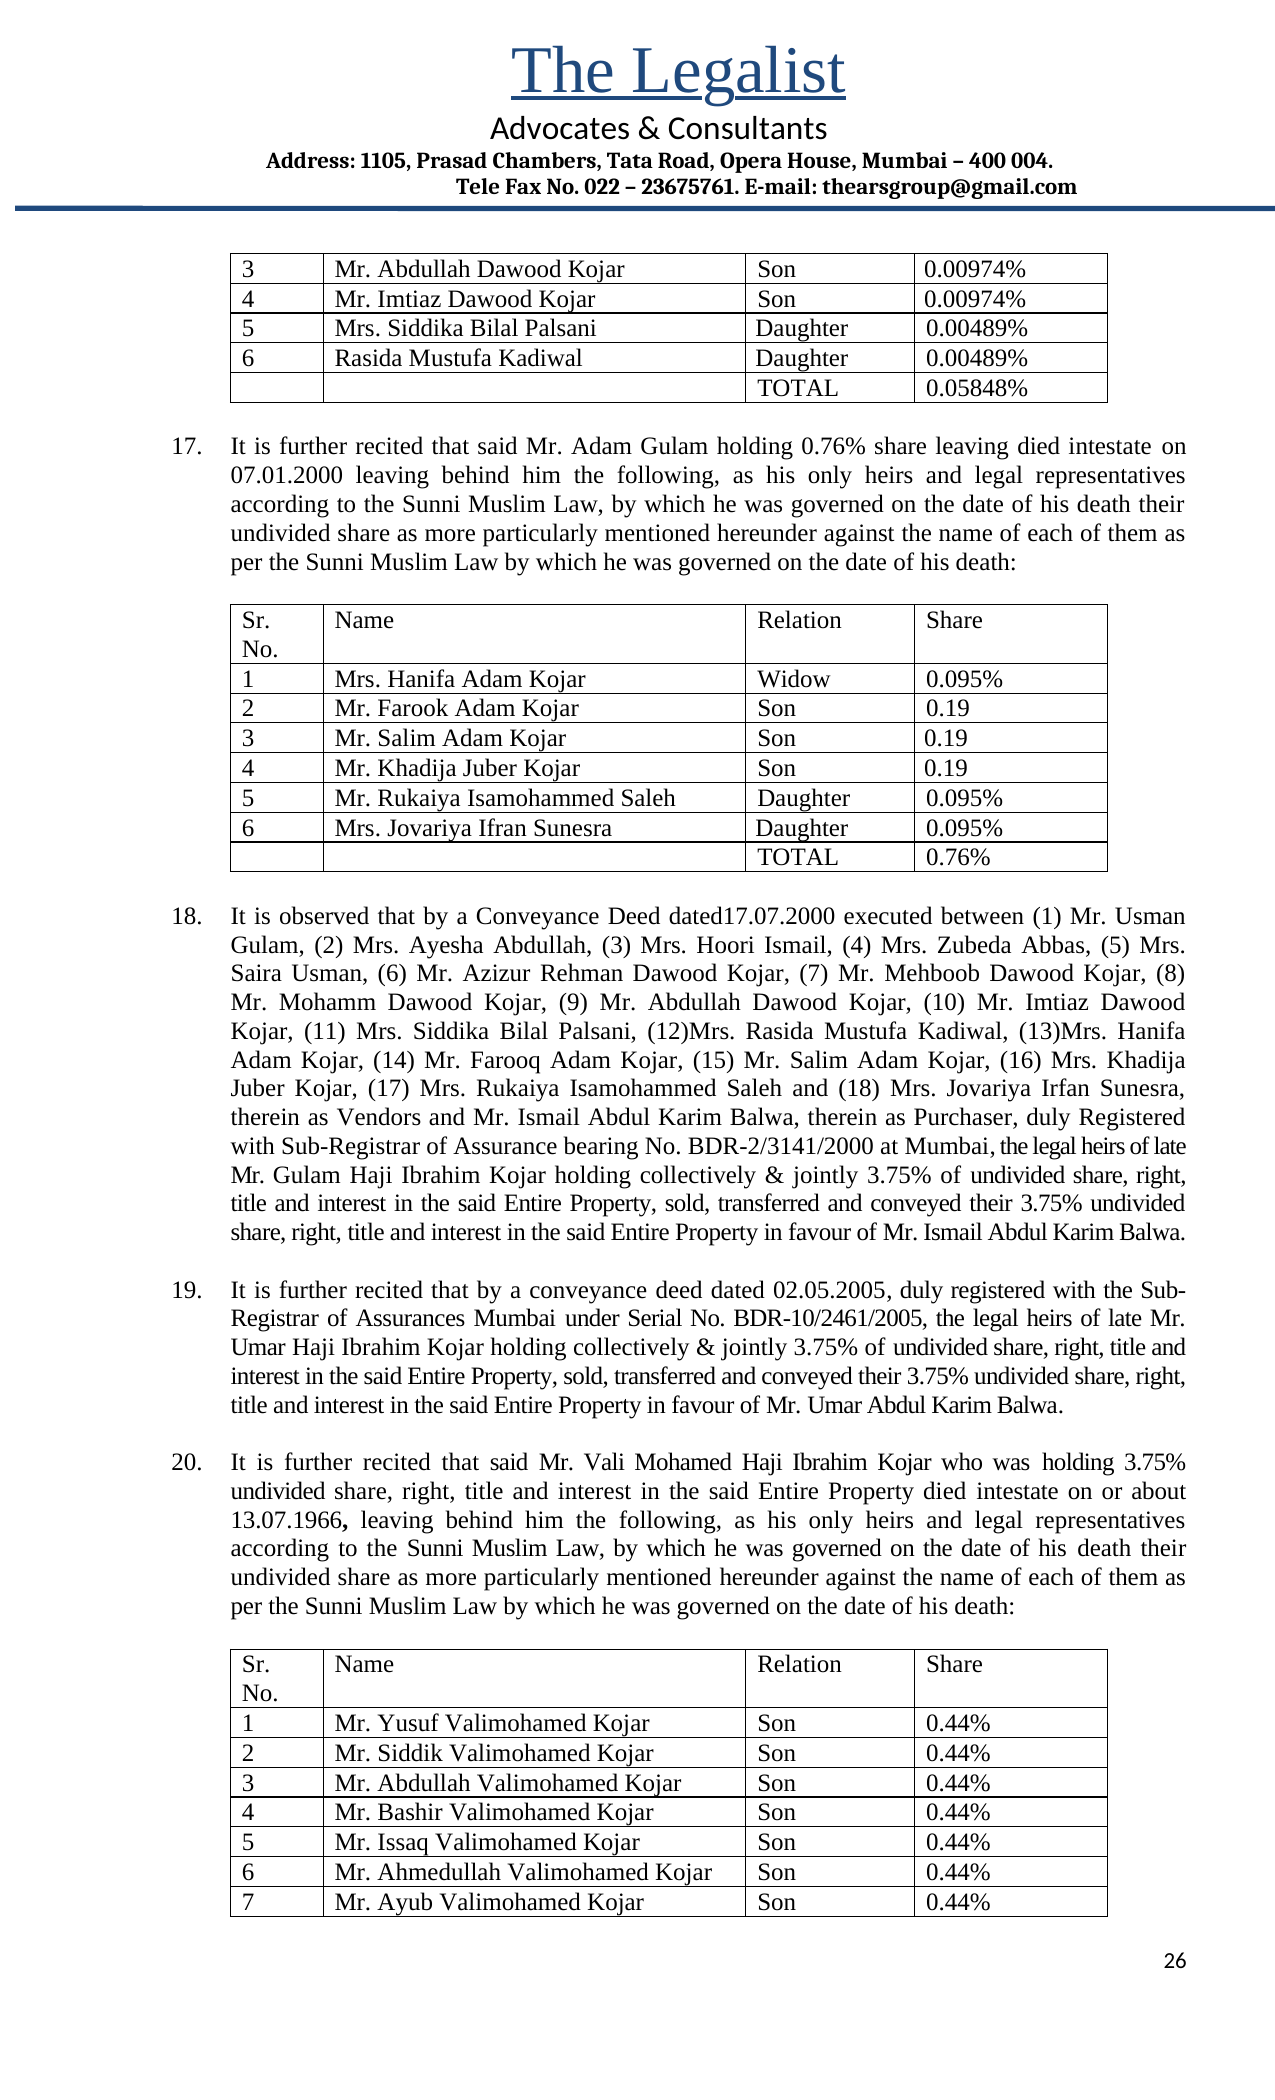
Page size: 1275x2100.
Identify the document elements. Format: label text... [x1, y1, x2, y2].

list It is further recited that said Mr. Adam Gulam holding 0.76% share leaving died intestate on 07.01.2000 leaving behind him the following, as his only heirs and legal representatives according to the Sunni Muslim Law, by which he was governed on the date of his death their undivided share as more particularly mentioned hereunder against the name of each of them as per the Sunni Muslim Law by which he was governed on the date of his death: [171, 432, 1186, 575]
table_cell 6 [231, 813, 323, 841]
table_cell Son [746, 254, 914, 283]
table_cell Daughter [746, 314, 914, 342]
table_header Relation [746, 605, 914, 663]
table_header Share [915, 605, 1107, 663]
table_header Sr. No. [231, 1650, 323, 1707]
table_cell Mr. Khadija Juber Kojar [324, 753, 745, 782]
table_cell 4 [231, 753, 323, 782]
table_cell 0.00489% [915, 343, 1107, 372]
table_cell 3 [231, 1768, 323, 1796]
table_cell 0.095% [915, 664, 1107, 692]
table_cell [324, 373, 745, 402]
table_cell 0.00489% [915, 314, 1107, 342]
table_cell Widow [746, 664, 914, 692]
table_cell 0.44% [915, 1768, 1107, 1796]
table_cell Mr. Yusuf Valimohamed Kojar [324, 1708, 745, 1737]
table_cell Mr. Imtiaz Dawood Kojar [324, 284, 745, 312]
table_cell 0.095% [915, 783, 1107, 812]
table_cell Son [746, 1768, 914, 1796]
table_cell 4 [231, 1798, 323, 1826]
table_cell 5 [231, 314, 323, 342]
table_cell 0.05848% [915, 373, 1107, 402]
table_cell 5 [231, 1827, 323, 1856]
table_header Sr. No. [231, 605, 323, 663]
table_cell Daughter [746, 783, 914, 812]
table_cell Son [746, 284, 914, 312]
table_cell [231, 843, 323, 871]
table_cell 4 [231, 284, 323, 312]
table_cell 0.44% [915, 1857, 1107, 1886]
table_cell 0.00974% [915, 254, 1107, 283]
table_cell Mr. Farook Adam Kojar [324, 694, 745, 722]
table_cell Mr. Rukaiya Isamohammed Saleh [324, 783, 745, 812]
table_cell Mr. Salim Adam Kojar [324, 723, 745, 752]
table_cell Mr. Bashir Valimohamed Kojar [324, 1798, 745, 1826]
table_cell 0.095% [915, 813, 1107, 841]
table_cell Son [746, 1798, 914, 1826]
table_cell Son [746, 1857, 914, 1886]
table_cell 5 [231, 783, 323, 812]
table_cell Mrs. Jovariya Ifran Sunesra [324, 813, 745, 841]
table_cell 6 [231, 343, 323, 372]
table_cell Son [746, 723, 914, 752]
table_cell 2 [231, 694, 323, 722]
table_cell Mrs. Siddika Bilal Palsani [324, 314, 745, 342]
table_cell Son [746, 1827, 914, 1856]
table_cell Mr. Ahmedullah Valimohamed Kojar [324, 1857, 745, 1886]
table_cell TOTAL [746, 843, 914, 871]
table_cell 0.00974% [915, 284, 1107, 312]
table_header Name [324, 605, 745, 663]
table_cell 0.19 [915, 694, 1107, 722]
table_cell 7 [231, 1887, 323, 1916]
table_cell 3 [231, 254, 323, 283]
table_cell TOTAL [746, 373, 914, 402]
table_cell 0.44% [915, 1827, 1107, 1856]
table_cell Son [746, 1708, 914, 1737]
table_cell Daughter [746, 813, 914, 841]
table_cell Daughter [746, 343, 914, 372]
list It is further recited that said Mr. Vali Mohamed Haji Ibrahim Kojar who was holding 3.75% undivided share, right, title and interest in the said Entire Property died intestate on or about 13.07.1966, leaving behind him the following, as his only heirs and legal representatives according to the Sunni Muslim Law, by which he was governed on the date of his death their undivided share as more particularly mentioned hereunder against the name of each of them as per the Sunni Muslim Law by which he was governed on the date of his death: [171, 1447, 1186, 1620]
table_cell 2 [231, 1738, 323, 1767]
table_cell 3 [231, 723, 323, 752]
list It is further recited that by a conveyance deed dated 02.05.2005, duly registered with the Sub-Registrar of Assurances Mumbai under Serial No. BDR-10/2461/2005, the legal heirs of late Mr. Umar Haji Ibrahim Kojar holding collectively & jointly 3.75% of undivided share, right, title and interest in the said Entire Property, sold, transferred and conveyed their 3.75% undivided share, right, title and interest in the said Entire Property in favour of Mr. Umar Abdul Karim Balwa. [171, 1275, 1186, 1418]
table_header Relation [746, 1650, 914, 1707]
table_cell Mrs. Hanifa Adam Kojar [324, 664, 745, 692]
table_cell 0.19 [915, 753, 1107, 782]
table_cell 0.44% [915, 1798, 1107, 1826]
table_cell 1 [231, 664, 323, 692]
table_cell Son [746, 753, 914, 782]
table_header Share [915, 1650, 1107, 1707]
table_cell Rasida Mustufa Kadiwal [324, 343, 745, 372]
table_cell 0.44% [915, 1887, 1107, 1916]
table_cell Mr. Abdullah Dawood Kojar [324, 254, 745, 283]
table_cell 6 [231, 1857, 323, 1886]
table_cell [324, 843, 745, 871]
table_cell 0.44% [915, 1738, 1107, 1767]
table_cell 0.76% [915, 843, 1107, 871]
table_cell Mr. Issaq Valimohamed Kojar [324, 1827, 745, 1856]
table_cell Son [746, 694, 914, 722]
table_cell Mr. Ayub Valimohamed Kojar [324, 1887, 745, 1916]
table_cell [231, 373, 323, 402]
table_cell Son [746, 1738, 914, 1767]
table_cell Mr. Siddik Valimohamed Kojar [324, 1738, 745, 1767]
table_cell Son [746, 1887, 914, 1916]
table_cell 0.19 [915, 723, 1107, 752]
table_header Name [324, 1650, 745, 1707]
table_cell 1 [231, 1708, 323, 1737]
table_cell 0.44% [915, 1708, 1107, 1737]
list It is observed that by a Conveyance Deed dated17.07.2000 executed between (1) Mr. Usman Gulam, (2) Mrs. Ayesha Abdullah, (3) Mrs. Hoori Ismail, (4) Mrs. Zubeda Abbas, (5) Mrs. Saira Usman, (6) Mr. Azizur Rehman Dawood Kojar, (7) Mr. Mehboob Dawood Kojar, (8) Mr. Mohamm Dawood Kojar, (9) Mr. Abdullah Dawood Kojar, (10) Mr. Imtiaz Dawood Kojar, (11) Mrs. Siddika Bilal Palsani, (12)Mrs. Rasida Mustufa Kadiwal, (13)Mrs. Hanifa Adam Kojar, (14) Mr. Farooq Adam Kojar, (15) Mr. Salim Adam Kojar, (16) Mrs. Khadija Juber Kojar, (17) Mrs. Rukaiya Isamohammed Saleh and (18) Mrs. Jovariya Irfan Sunesra, therein as Vendors and Mr. Ismail Abdul Karim Balwa, therein as Purchaser, duly Registered with Sub-Registrar of Assurance bearing No. BDR-2/3141/2000 at Mumbai, the legal heirs of late Mr. Gulam Haji Ibrahim Kojar holding collectively & jointly 3.75% of undivided share, right, title and interest in the said Entire Property, sold, transferred and conveyed their 3.75% undivided share, right, title and interest in the said Entire Property in favour of Mr. Ismail Abdul Karim Balwa. [171, 901, 1186, 1246]
table_cell Mr. Abdullah Valimohamed Kojar [324, 1768, 745, 1796]
